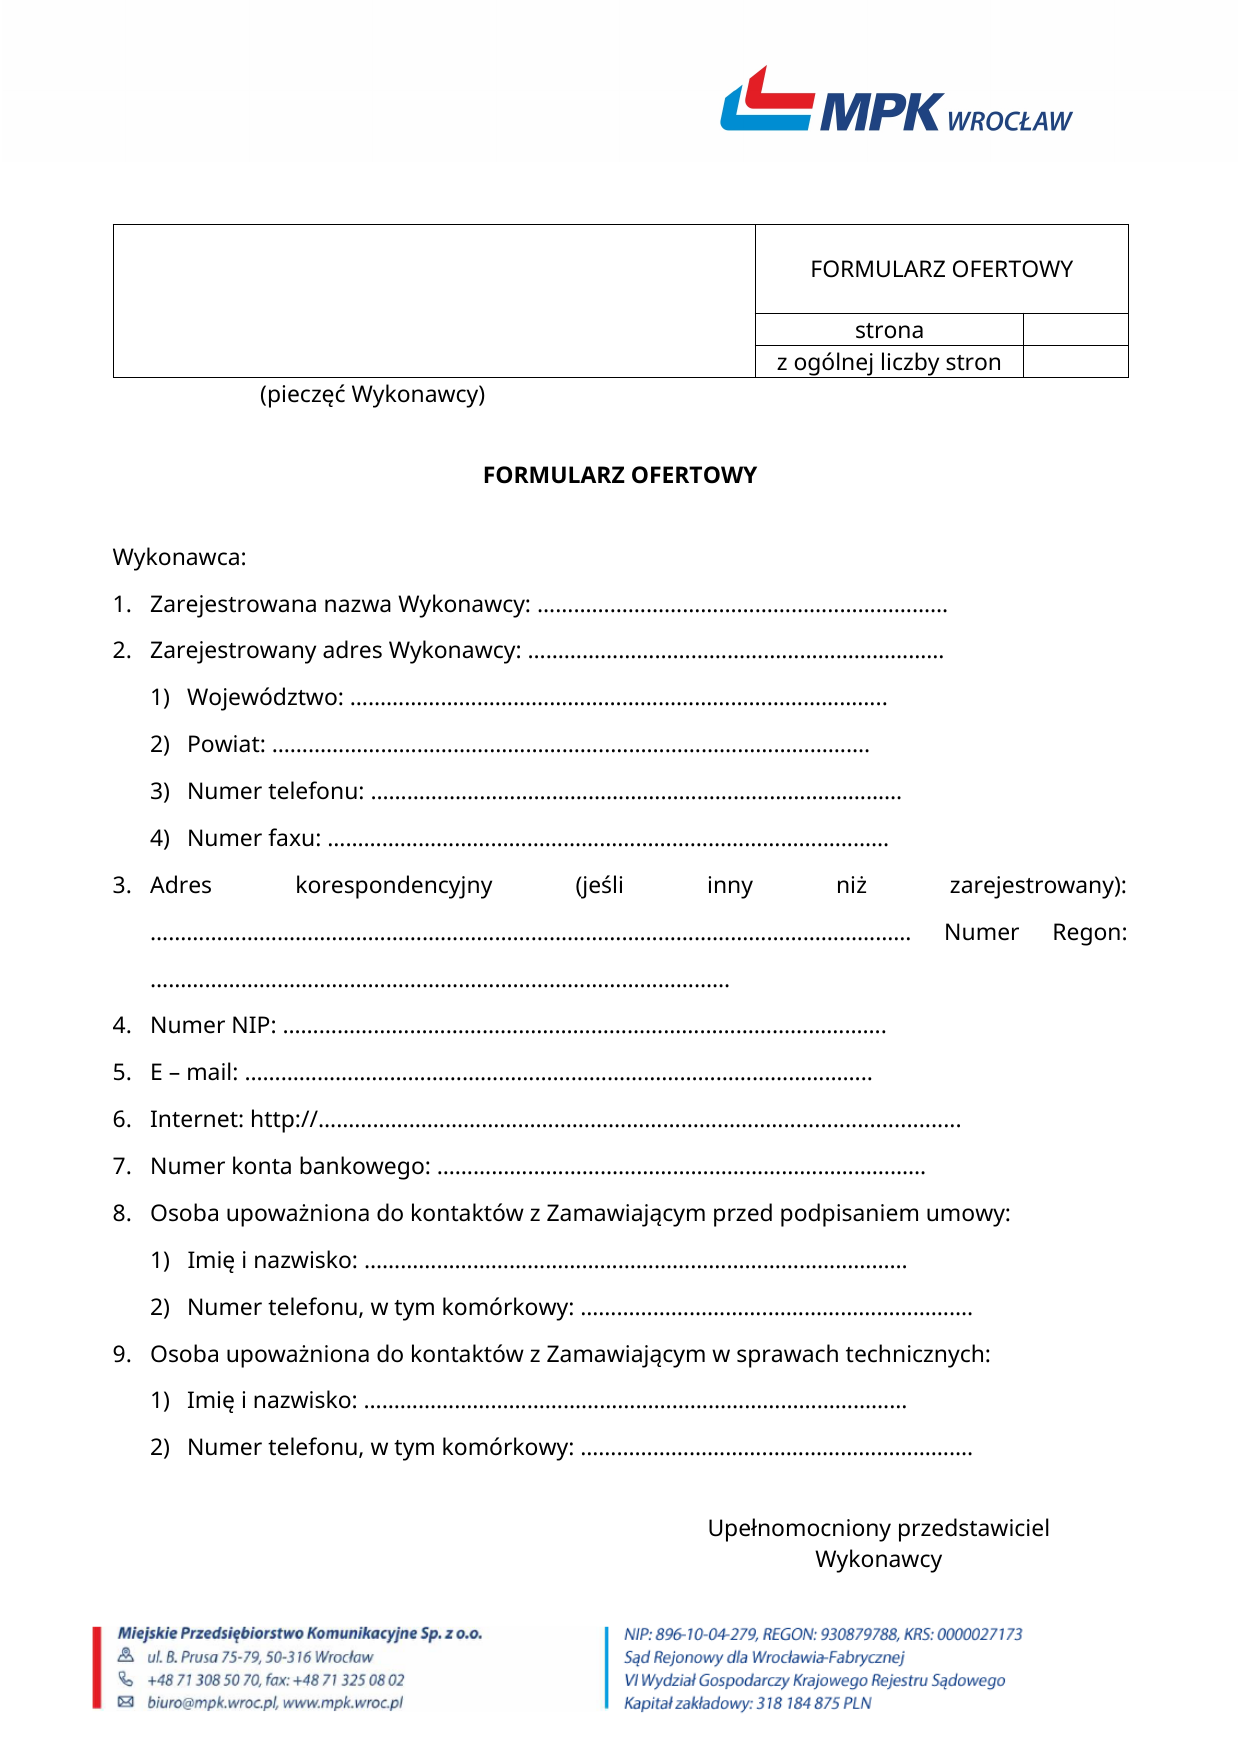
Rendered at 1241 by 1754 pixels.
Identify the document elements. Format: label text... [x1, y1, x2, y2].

table_cell z ogólnej liczby stron [756, 346, 1023, 377]
list Zarejestrowana nazwa Wykonawcy: …………………………………………..……………… [112, 587, 1128, 619]
table_cell strona [756, 314, 1023, 345]
text Wykonawca: [112, 541, 1128, 572]
picture [2, 0, 1238, 162]
table_header [114, 225, 755, 377]
text Upełnomocniony przedstawiciel [629, 1512, 1128, 1543]
list Województwo: …………………………………………………………………………….. [150, 681, 1128, 712]
list Numer faxu: ………………………………………………………………………………… [150, 822, 1128, 853]
text FORMULARZ OFERTOWY [112, 459, 1128, 491]
list Osoba upoważniona do kontaktów z Zamawiającym w sprawach technicznych: [112, 1337, 1128, 1369]
list Imię i nazwisko: ……………………………………………………………………………… [150, 1384, 1128, 1416]
list Numer telefonu: ……………………………………………………………….…………… [150, 775, 1128, 806]
list Numer telefonu, w tym komórkowy: ………………………….……………………………. [150, 1431, 1128, 1462]
list Powiat: ………………………………………………..……………………………………. [150, 728, 1128, 759]
table_cell [1024, 346, 1128, 377]
list Adres korespondencyjny (jeśli inny niż zarejestrowany): ……………………………………………………………………………………………………………… Numer Regon: …………………………………………………………………………………… [112, 869, 1128, 994]
text (pieczęć Wykonawcy) [186, 378, 1128, 409]
list Zarejestrowany adres Wykonawcy: …………………………………………………………… [112, 634, 1128, 666]
list Numer telefonu, w tym komórkowy: ………………………….……………………………. [150, 1291, 1128, 1322]
list E – mail: ………………………………………………………………………………………….. [112, 1056, 1128, 1087]
list Imię i nazwisko: ……………………………………………………………………………… [150, 1244, 1128, 1275]
list Numer konta bankowego: ……………………………………………………………………… [112, 1150, 1128, 1181]
list Numer NIP: ………………………………………………………………………………………. [112, 1009, 1128, 1041]
table_header FORMULARZ OFERTOWY [756, 225, 1128, 312]
text Wykonawcy [629, 1543, 1128, 1575]
list Internet: http://…………………………………………………………………............................... [112, 1103, 1128, 1134]
list Osoba upoważniona do kontaktów z Zamawiającym przed podpisaniem umowy: [112, 1197, 1128, 1228]
picture [0, 1596, 1151, 1734]
table_cell [1024, 314, 1128, 345]
